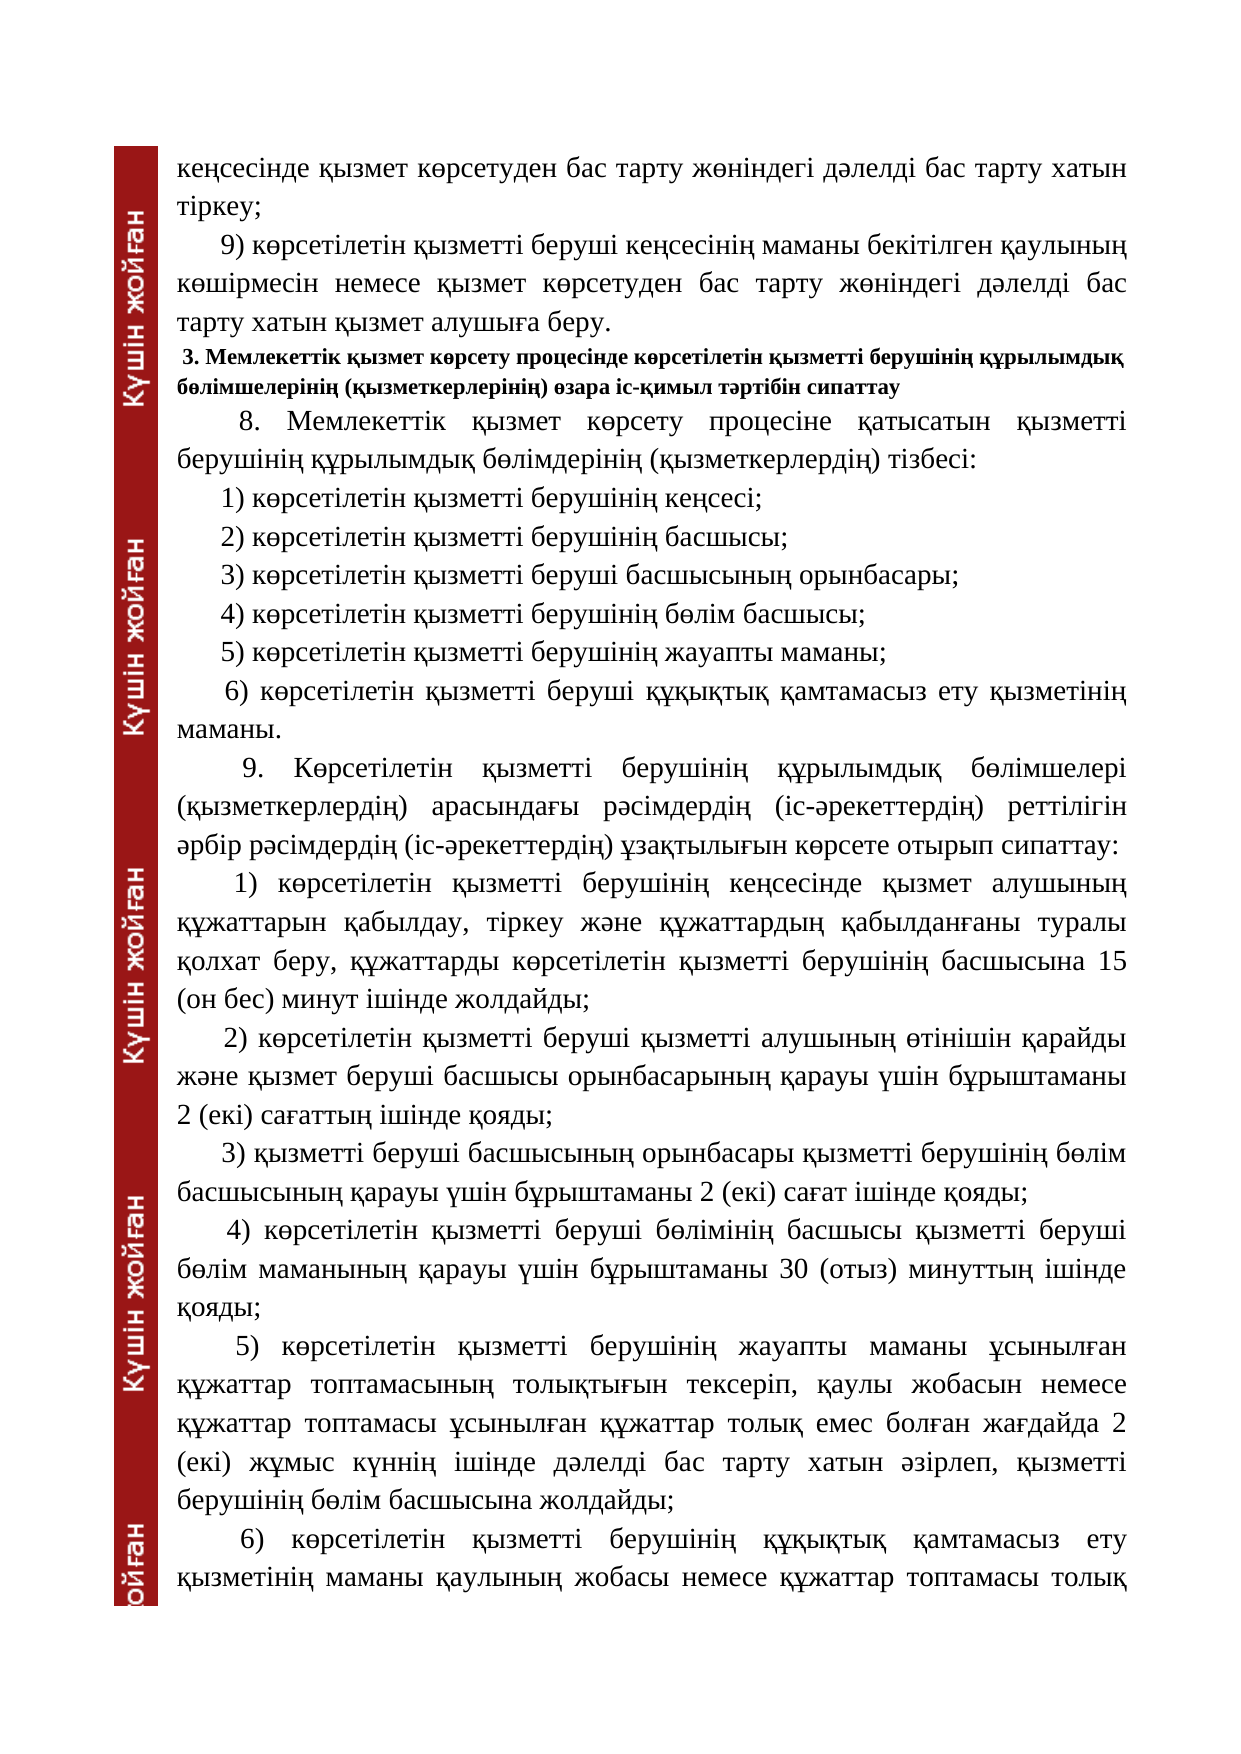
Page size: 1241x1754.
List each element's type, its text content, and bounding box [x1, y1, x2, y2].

picture [114, 861, 158, 866]
text 4) көрсетілетін қызметті беруші бөлімінің басшысы қызметті беруші бөлім маманының қарауы үшін бұрыштаманы 30 (отыз) минуттың ішінде қояды; [112, 1212, 1128, 1323]
text 3. Мемлекеттік қызмет көрсету процесінде көрсетілетін қызметті берушінің құрылымдық бөлімшелерінің (қызметкерлерінің) өзара іс-қимыл тәртібін сипаттау [112, 343, 1128, 399]
picture [114, 146, 158, 150]
picture [114, 1593, 158, 1606]
text 1) көрсетілетін қызметті берушінің кеңсесінде қызмет алушының құжаттарын қабылдау, тіркеу және құжаттардың қабылданғаны туралы қолхат беру, құжаттарды көрсетілетін қызметті берушінің басшысына 15 (он бес) минут ішінде жолдайды; [112, 866, 1128, 1015]
text 5) көрсетілетін қызметті берушінің жауапты маманы ұсынылған құжаттар топтамасының толықтығын тексеріп, қаулы жобасын немесе құжаттар топтамасы ұсынылған құжаттар толық емес болған жағдайда 2 (екі) жұмыс күннің ішінде дәлелді бас тарту хатын әзірлеп, қызметті берушінің бөлім басшысына жолдайды; [112, 1328, 1128, 1516]
text 1) көрсетілетін қызметті берушінің кеңсесі; [112, 480, 1128, 514]
picture [114, 668, 158, 673]
picture [114, 1207, 158, 1212]
picture [114, 222, 158, 227]
picture [114, 591, 158, 596]
text 9) көрсетілетін қызметті беруші кеңсесінің маманы бекітілген қаулының көшірмесін немесе қызмет көрсетуден бас тарту жөніндегі дәлелді бас тарту хатын қызмет алушыға беру. [112, 227, 1128, 338]
text 5) көрсетілетін қызметті берушінің жауапты маманы; [112, 634, 1128, 668]
picture [114, 475, 158, 480]
text 4) көрсетілетін қызметті берушінің бөлім басшысы; [112, 596, 1128, 629]
picture [114, 514, 158, 519]
picture [114, 552, 158, 557]
picture [114, 629, 158, 634]
text 3) көрсетілетін қызметті беруші басшысының орынбасары; [112, 557, 1128, 591]
picture [114, 745, 158, 750]
text 3) қызметті беруші басшысының орынбасары қызметті берушінің бөлім басшысының қарауы үшін бұрыштаманы 2 (екі) сағат ішінде қояды; [112, 1135, 1128, 1207]
picture [114, 1516, 158, 1521]
text 8. Мемлекеттік қызмет көрсету процесіне қатысатын қызметті берушінің құрылымдық бөлімдерінің (қызметкерлердің) тізбесі: [112, 403, 1128, 475]
text 6) көрсетілетін қызметті беруші құқықтық қамтамасыз ету қызметінің маманы. [112, 673, 1128, 745]
picture [114, 1323, 158, 1328]
text 2) көрсетілетін қызметті беруші қызметті алушының өтінішін қарайды және қызмет беруші басшысы орынбасарының қарауы үшін бұрыштаманы 2 (екі) сағаттың ішінде қояды; [112, 1020, 1128, 1130]
text 2) көрсетілетін қызметті берушінің басшысы; [112, 519, 1128, 552]
picture [114, 1015, 158, 1020]
picture [114, 338, 158, 343]
text 9. Көрсетілетін қызметті берушінің құрылымдық бөлімшелері (қызметкерлердің) арасындағы рәсімдердің (іс-әрекеттердің) реттілігін әрбір рәсімдердің (іс-әрекеттердің) ұзақтылығын көрсете отырып сипаттау: [112, 750, 1128, 861]
picture [114, 399, 158, 403]
picture [114, 1130, 158, 1135]
